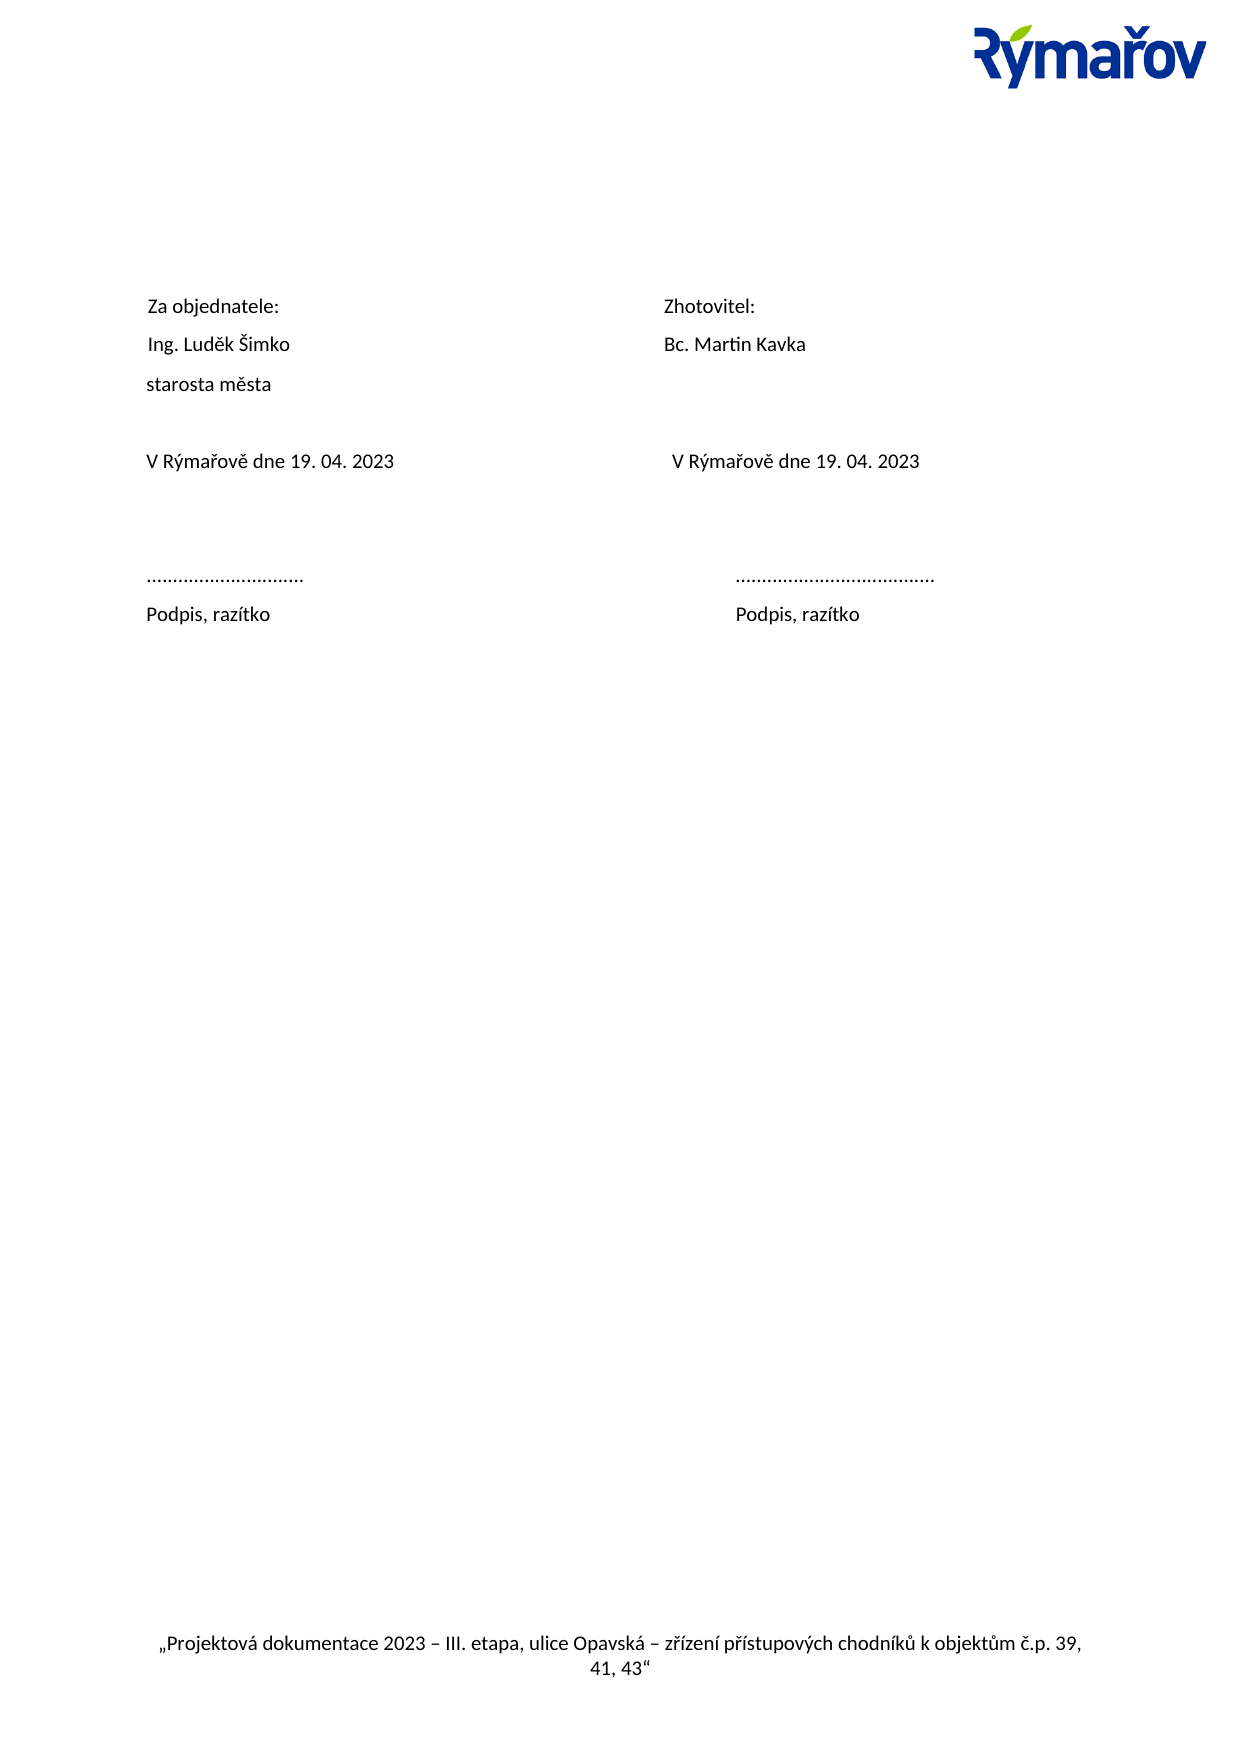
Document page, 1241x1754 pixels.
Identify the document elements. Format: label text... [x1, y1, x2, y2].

text Podpis, razítko Podpis, razítko [146, 602, 1093, 627]
text V Rýmařově dne V dne [146, 449, 1093, 474]
text Za objednatele: Zhotovitel: [148, 293, 1093, 319]
text .............................. ...................................... [146, 562, 1093, 588]
text starosta města [146, 371, 1093, 396]
text Ing. Luděk Šimko [146, 331, 995, 357]
picture [974, 24, 1207, 89]
